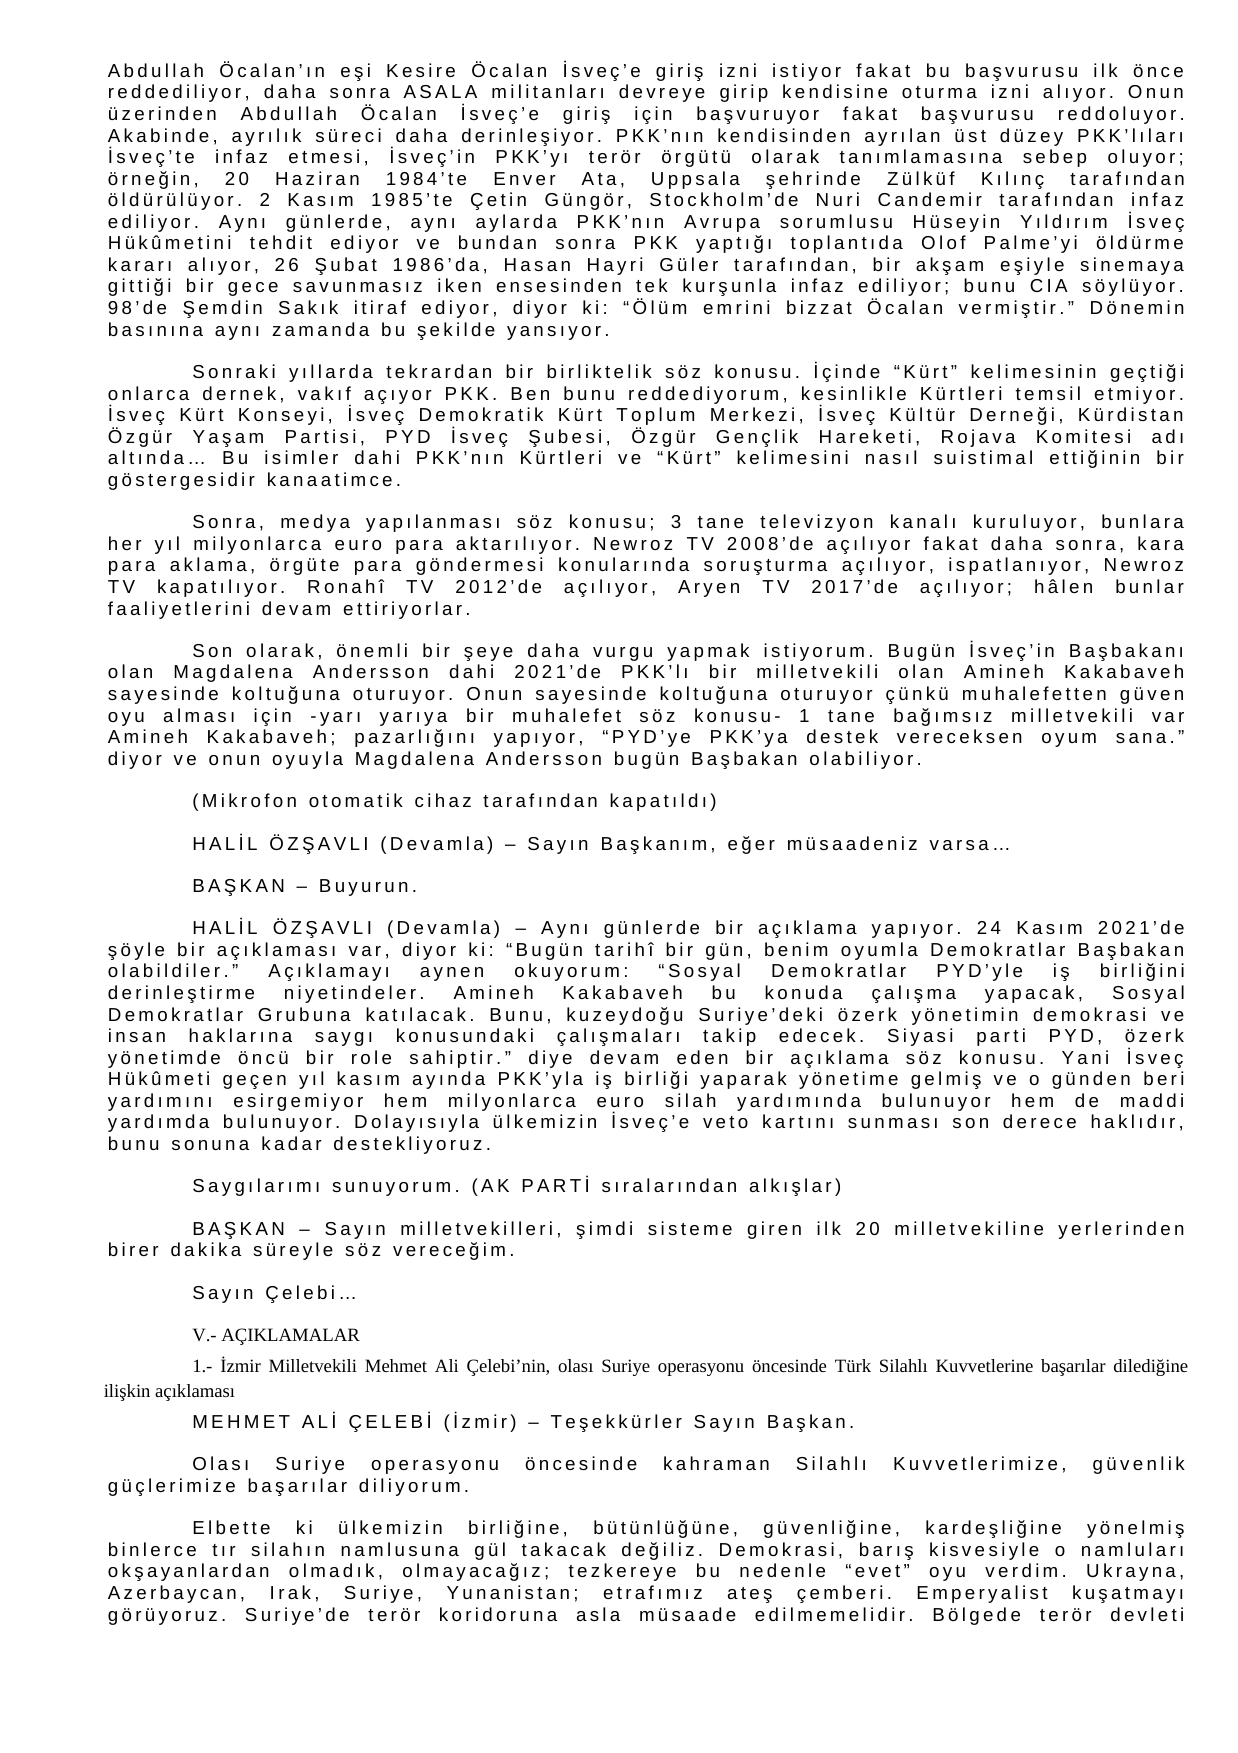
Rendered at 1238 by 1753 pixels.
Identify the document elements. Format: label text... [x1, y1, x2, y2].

text HALİL ÖZŞAVLI (Devamla) – Aynı günlerde bir açıklama yapıyor. 24 Kasım 2021’de şöyle bir açıklaması var, diyor ki: “Bugün tarihî bir gün, benim oyumla Demokratlar Başbakan olabildiler.” Açıklamayı aynen okuyorum: “Sosyal Demokratlar PYD’yle iş birliğini derinleştirme niyetindeler. Amineh Kakabaveh bu konuda çalışma yapacak, Sosyal Demokratlar Grubuna katılacak. Bunu, kuzeydoğu Suriye’deki özerk yönetimin demokrasi ve insan haklarına saygı konusundaki çalışmaları takip edecek. Siyasi parti PYD, özerk yönetimde öncü bir role sahiptir.” diye devam eden bir açıklama söz konusu. Yani İsveç Hükûmeti geçen yıl kasım ayında PKK’yla iş birliği yaparak yönetime gelmiş ve o günden beri yardımını esirgemiyor hem milyonlarca euro silah yardımında bulunuyor hem de maddi yardımda bulunuyor. Dolayısıyla ülkemizin İsveç’e veto kartını sunması son derece haklıdır, bunu sonuna kadar destekliyoruz. [108, 917, 1186, 1154]
text Olası Suriye operasyonu öncesinde kahraman Silahlı Kuvvetlerimize, güvenlik güçlerimize başarılar diliyorum. [108, 1453, 1186, 1496]
text HALİL ÖZŞAVLI (Devamla) – Sayın Başkanım, eğer müsaadeniz varsa… [108, 832, 1186, 854]
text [108, 60, 1186, 340]
text MEHMET ALİ ÇELEBİ (İzmir) – Teşekkürler Sayın Başkan. [108, 1411, 1186, 1432]
text BAŞKAN – Buyurun. [108, 875, 1186, 896]
text (Mikrofon otomatik cihaz tarafından kapatıldı) [108, 790, 1186, 811]
text Saygılarımı sunuyorum. (AK PARTİ sıralarından alkışlar) [108, 1175, 1186, 1197]
text V.- AÇIKLAMALAR [103, 1324, 1190, 1345]
text Son olarak, önemli bir şeye daha vurgu yapmak istiyorum. Bugün İsveç’in Başbakanı olan Magdalena Andersson dahi 2021’de PKK’lı bir milletvekili olan Amineh Kakabaveh sayesinde koltuğuna oturuyor. Onun sayesinde koltuğuna oturuyor çünkü muhalefetten güven oyu alması için -yarı yarıya bir muhalefet söz konusu- 1 tane bağımsız milletvekili var Amineh Kakabaveh; pazarlığını yapıyor, “PYD’ye PKK’ya destek vereceksen oyum sana.” diyor ve onun oyuyla Magdalena Andersson bugün Başbakan olabiliyor. [108, 640, 1186, 769]
text Sonra, medya yapılanması söz konusu; 3 tane televizyon kanalı kuruluyor, bunlara her yıl milyonlarca euro para aktarılıyor. Newroz TV 2008’de açılıyor fakat daha sonra, kara para aklama, örgüte para göndermesi konularında soruşturma açılıyor, ispatlanıyor, Newroz TV kapatılıyor. Ronahî TV 2012’de açılıyor, Aryen TV 2017’de açılıyor; hâlen bunlar faaliyetlerini devam ettiriyorlar. [108, 511, 1186, 619]
text 1.- İzmir Milletvekili Mehmet Ali Çelebi’nin, olası Suriye operasyonu öncesinde Türk Silahlı Kuvvetlerine başarılar dilediğine ilişkin açıklaması [103, 1355, 1190, 1401]
text Sayın Çelebi… [108, 1281, 1186, 1303]
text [108, 1517, 1186, 1625]
text Sonraki yıllarda tekrardan bir birliktelik söz konusu. İçinde “Kürt” kelimesinin geçtiği onlarca dernek, vakıf açıyor PKK. Ben bunu reddediyorum, kesinlikle Kürtleri temsil etmiyor. İsveç Kürt Konseyi, İsveç Demokratik Kürt Toplum Merkezi, İsveç Kültür Derneği, Kürdistan Özgür Yaşam Partisi, PYD İsveç Şubesi, Özgür Gençlik Hareketi, Rojava Komitesi adı altında… Bu isimler dahi PKK’nın Kürtleri ve “Kürt” kelimesini nasıl suistimal ettiğinin bir göstergesidir kanaatimce. [108, 361, 1186, 490]
text BAŞKAN – Sayın milletvekilleri, şimdi sisteme giren ilk 20 milletvekiline yerlerinden birer dakika süreyle söz vereceğim. [108, 1217, 1186, 1261]
